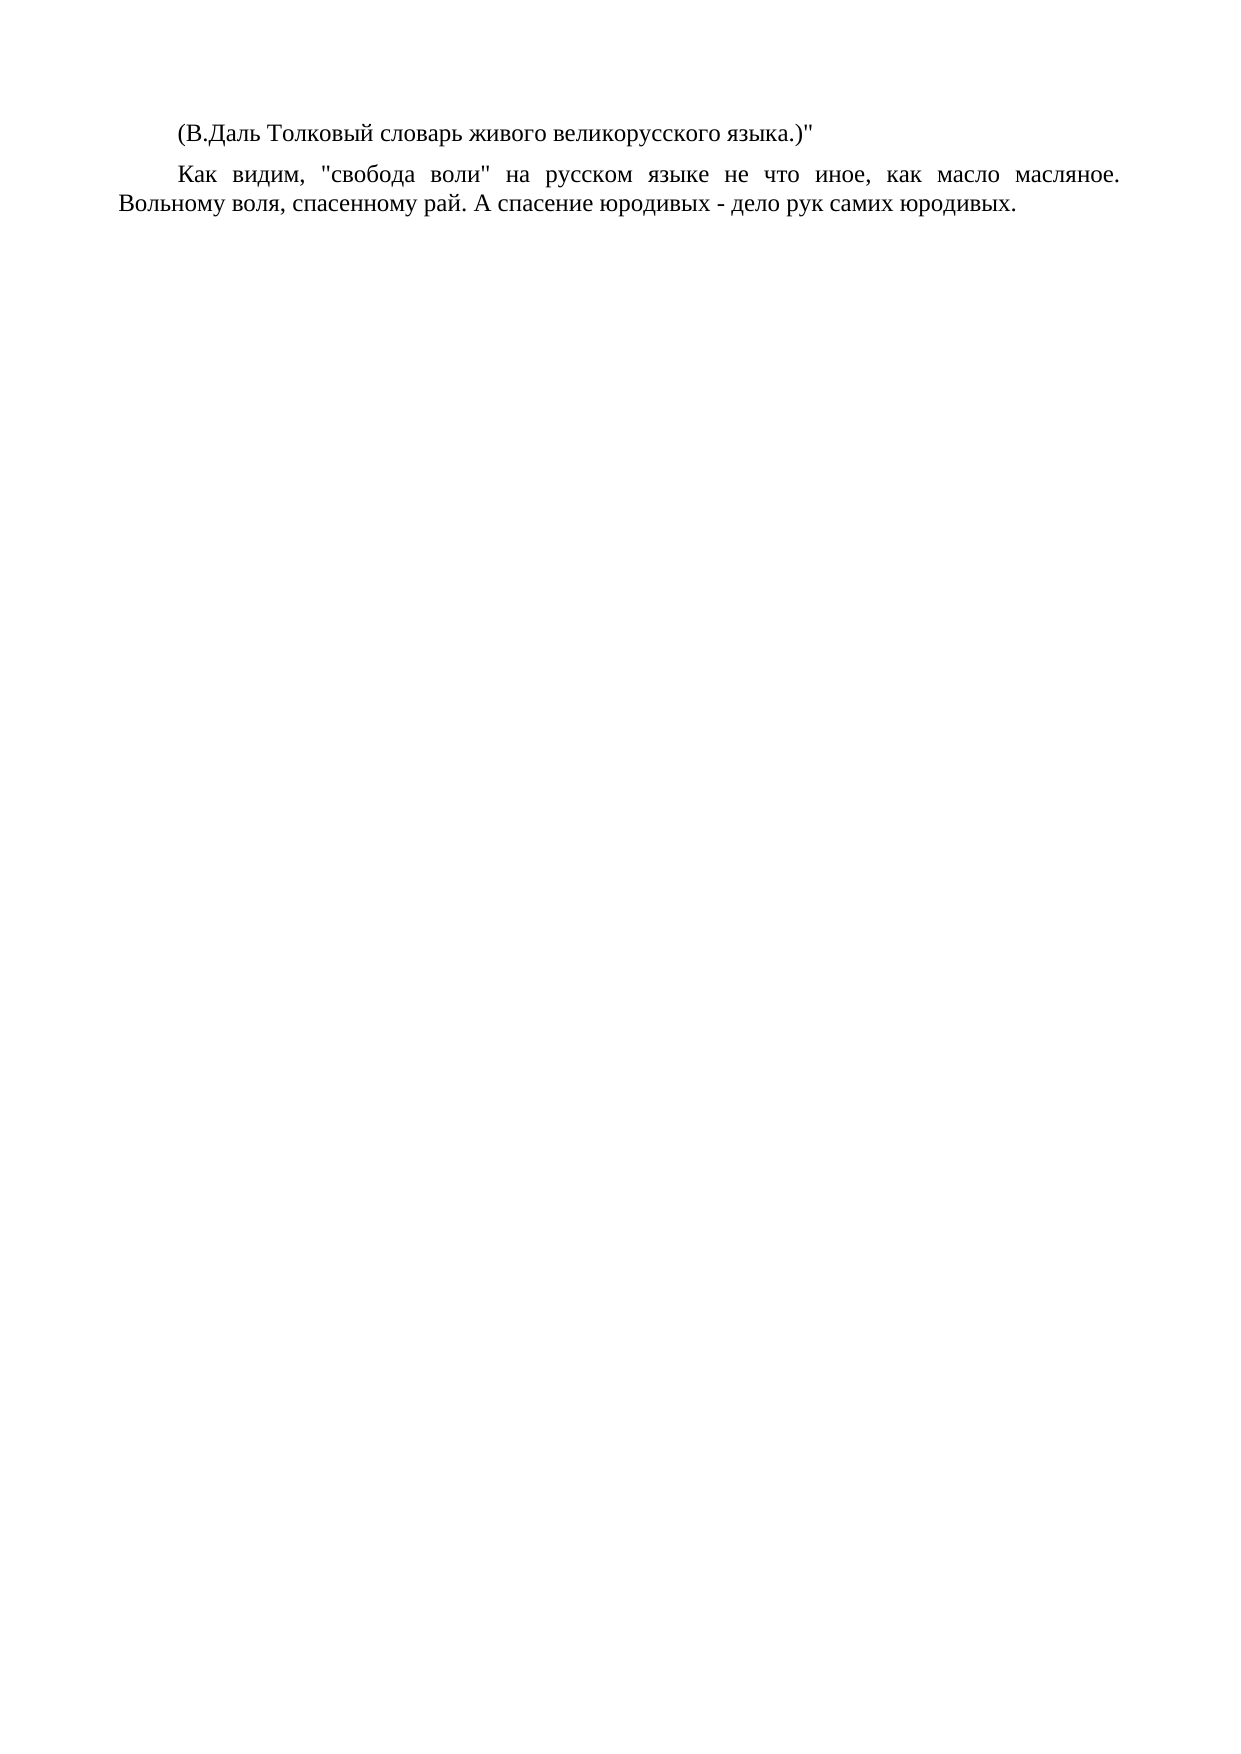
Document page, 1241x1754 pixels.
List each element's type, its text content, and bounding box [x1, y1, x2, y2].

text Как видим, "свобода воли" на русском языке не что иное, как масло масляное. Вольному воля, спасенному рай. А спасение юродивых - дело рук самих юродивых. [118, 159, 1122, 217]
text (В.Даль Толковый словарь живого великорусского языка.)" [118, 118, 1122, 147]
